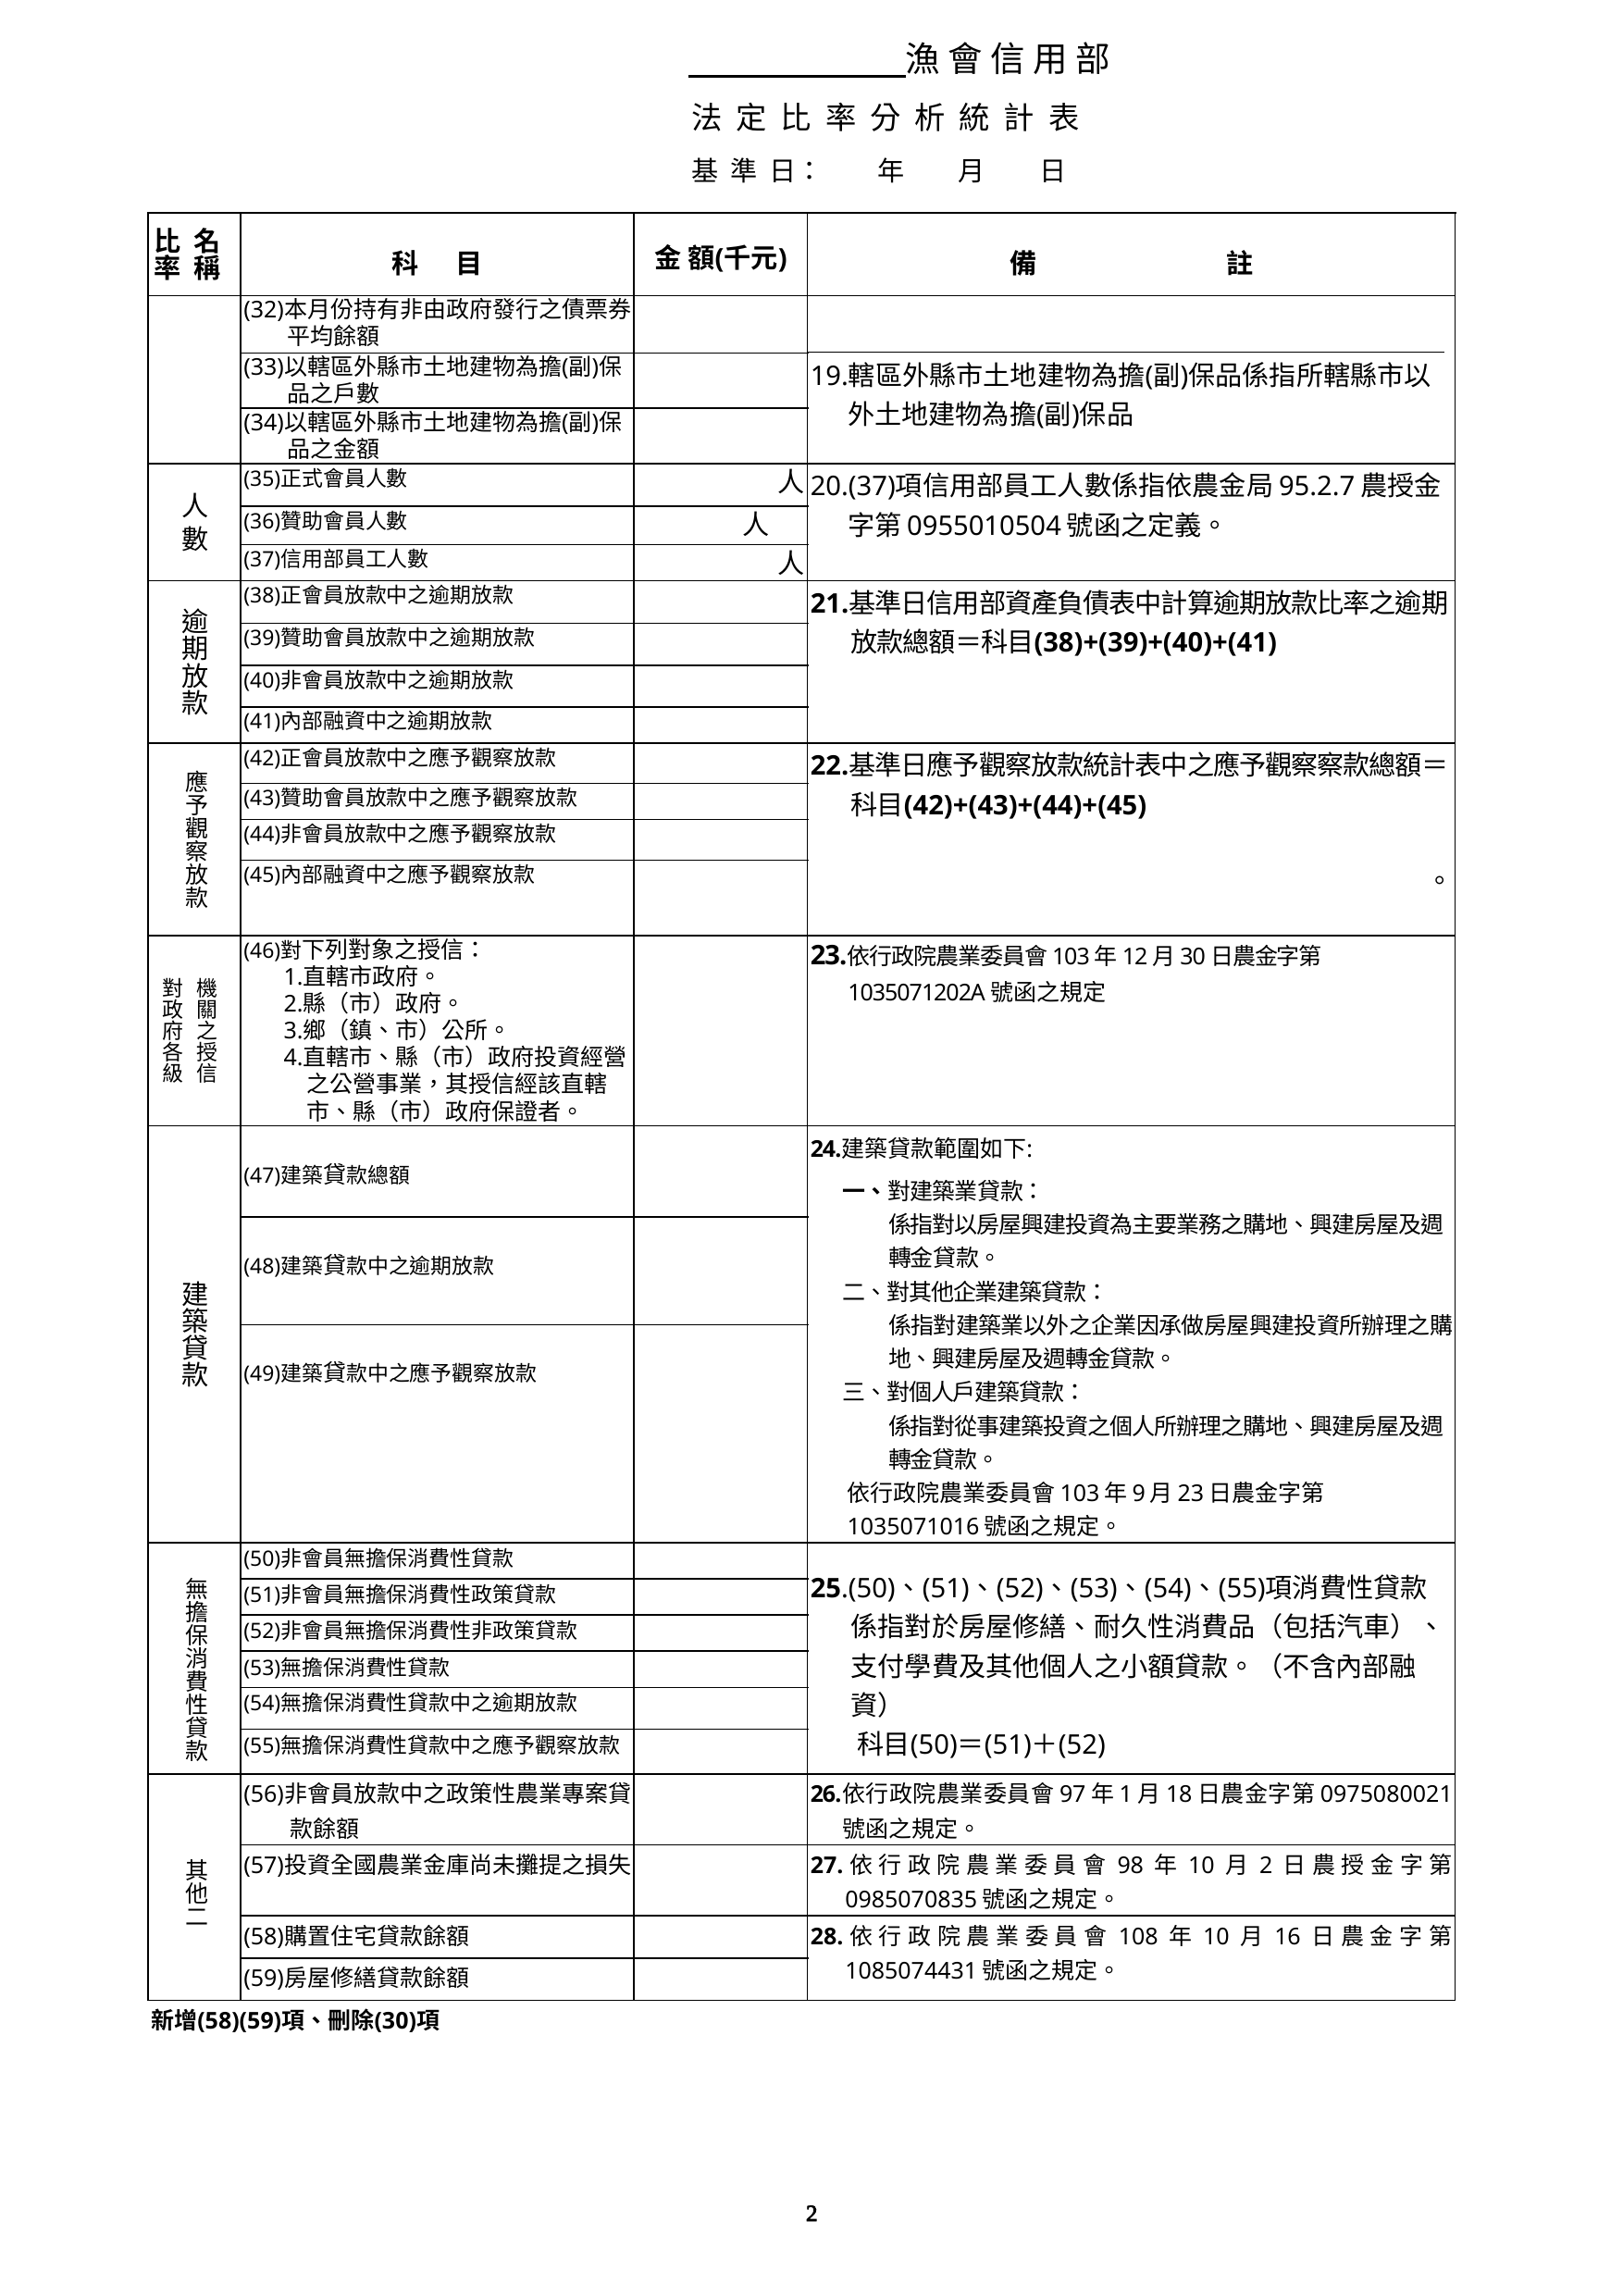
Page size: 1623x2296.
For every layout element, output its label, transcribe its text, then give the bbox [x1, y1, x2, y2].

table_cell (37)信用部員工人數 [242, 545, 633, 580]
table_cell 人 [635, 465, 807, 505]
table_cell [635, 937, 807, 1125]
table_cell [635, 744, 807, 783]
table_cell 26.依行政院農業委員會農金字第0975080021號函之規定。 [808, 1775, 1455, 1844]
table_cell [635, 1616, 807, 1650]
table_header 金 額(千元) [635, 214, 807, 294]
table_cell [808, 296, 1455, 353]
table_cell (43)贊助會員放款中之應予觀察放款 [242, 784, 633, 819]
table_header 備 註 [808, 214, 1455, 294]
table_cell (40)非會員放款中之逾期放款 [242, 666, 633, 706]
table_cell (58)購置住宅貸款餘額 [242, 1917, 633, 1957]
table_cell [635, 784, 807, 819]
table_cell [635, 1688, 807, 1728]
table_cell [635, 1775, 807, 1844]
table_cell (33)以轄區外縣市土地建物為擔(副)保品之戶數 [242, 354, 633, 407]
table_header 名稱比率 [149, 214, 240, 294]
table_cell 應予觀察放款 [149, 744, 240, 935]
table_cell 28.依行政院農業委員會108年10月16日農金字第1085074431號函之規定。 [808, 1917, 1455, 2000]
table_cell 25.(50)、(51)、(52)、(53)、(54)、(55)項消費性貸款係指對於房屋修繕、耐久性消費品（包括汽車）、支付學費及其他個人之小額貸款。（不含內部融資） 科目(50)＝(51)＋(52) [808, 1544, 1455, 1773]
table_cell [635, 708, 807, 742]
table_cell [635, 666, 807, 706]
table_cell [635, 1652, 807, 1686]
table_cell 無擔保消費性貸款 [149, 1544, 240, 1773]
table_cell 人 數 [149, 465, 240, 580]
table_cell (57)投資全國農業金庫尚未攤提之損失 [242, 1845, 633, 1915]
table_cell (34)以轄區外縣市土地建物為擔(副)保品之金額 [242, 409, 633, 463]
table_cell 20.(37)項信用部員工人數係指依農金局95.2.7農授金字第0955010504號函之定義。 [808, 465, 1455, 580]
table_cell (55)無擔保消費性貸款中之應予觀察放款 [242, 1730, 633, 1773]
table_cell (36)贊助會員人數 [242, 507, 633, 543]
table_cell (50)非會員無擔保消費性貸款 [242, 1544, 633, 1578]
table_cell 人 [635, 545, 807, 580]
table_cell 新增(58)(59)項、刪除(30)項 [148, 2001, 1456, 2042]
table_cell [635, 861, 807, 935]
table_cell (39)贊助會員放款中之逾期放款 [242, 624, 633, 664]
table_cell [635, 1917, 807, 1957]
table_cell 機關之授信 對政府各級 [149, 937, 240, 1125]
table_cell 21.基準日信用部資產負債表中計算逾期放款比率之逾期放款總額＝科目(38)+(39)+(40)+(41) [808, 581, 1455, 742]
table_cell [635, 1580, 807, 1614]
table_cell (48)建築貸款中之逾期放款 [242, 1218, 633, 1324]
table_cell 27.依行政院農業委員會農授金字第0985070835號函之規定。 [808, 1845, 1455, 1915]
table_cell 建築貸款 [149, 1126, 240, 1542]
table_cell [635, 1218, 807, 1324]
table_cell 人 [635, 507, 807, 543]
table_cell (52)非會員無擔保消費性非政策貸款 [242, 1616, 633, 1650]
table_cell (51)非會員無擔保消費性政策貸款 [242, 1580, 633, 1614]
table_cell (54)無擔保消費性貸款中之逾期放款 [242, 1688, 633, 1728]
table_cell (45)內部融資中之應予觀察放款 [242, 861, 633, 935]
table_cell [635, 624, 807, 664]
table_cell [635, 1845, 807, 1915]
table_cell 22.基準日應予觀察放款統計表中之應予觀察察款總額＝科目(42)+(43)+(44)+(45) 。 [808, 744, 1455, 935]
table_cell (49)建築貸款中之應予觀察放款 [242, 1325, 633, 1542]
table_cell [635, 820, 807, 860]
table_cell (44)非會員放款中之應予觀察放款 [242, 820, 633, 860]
table_cell [635, 354, 807, 407]
table_cell (41)內部融資中之逾期放款 [242, 708, 633, 742]
table_cell [635, 1959, 807, 2000]
table_cell (53)無擔保消費性貸款 [242, 1652, 633, 1686]
table_cell [635, 1730, 807, 1773]
table_cell (47)建築貸款總額 [242, 1126, 633, 1216]
table_cell (42)正會員放款中之應予觀察放款 [242, 744, 633, 783]
table_cell 24.建築貸款範圍如下: 一、對建築業貸款： 係指對以房屋興建投資為主要業務之購地、興建房屋及週轉金貸款。 二、對其他企業建築貸款： 係指對建築業以外之企業因承做房屋興建投資所辦理之購地、興建房屋及週轉金貸款。 三、對個人戶建築貸款： 係指對從事建築投資之個人所辦理之購地、興建房屋及週轉金貸款。 依行政院農業委員會103年9月23日農金字第1035071016號函之規定。 [808, 1126, 1455, 1542]
table_cell [635, 1126, 807, 1216]
table_cell 19.轄區外縣市土地建物為擔(副)保品係指所轄縣市以外土地建物為擔(副)保品 [808, 353, 1455, 463]
table_cell (35)正式會員人數 [242, 465, 633, 505]
table_cell (32)本月份持有非由政府發行之債票券平均餘額 [242, 296, 633, 353]
table_cell 其他二 [149, 1775, 240, 2000]
table_cell [635, 296, 807, 353]
table_cell 23.依行政院農業委員會103年12月30日農金字第1035071202A號函之規定 [808, 937, 1455, 1125]
table_cell [635, 581, 807, 622]
table_cell (56)非會員放款中之政策性農業專案貸款餘額 [242, 1775, 633, 1844]
table_cell 逾期放款 [149, 581, 240, 742]
table_cell (59)房屋修繕貸款餘額 [242, 1959, 633, 2000]
table_cell [635, 409, 807, 463]
table_cell [635, 1544, 807, 1578]
table_header 科 目 [242, 214, 633, 294]
table_cell (46)對下列對象之授信： 1.直轄市政府。 2.縣（市）政府。 3.鄉（鎮、市）公所。 4.直轄市、縣（市）政府投資經營之公營事業，其授信經該直轄市、縣（市）政府保證者。 [242, 937, 633, 1125]
table_cell (38)正會員放款中之逾期放款 [242, 581, 633, 622]
table_cell [635, 1325, 807, 1542]
